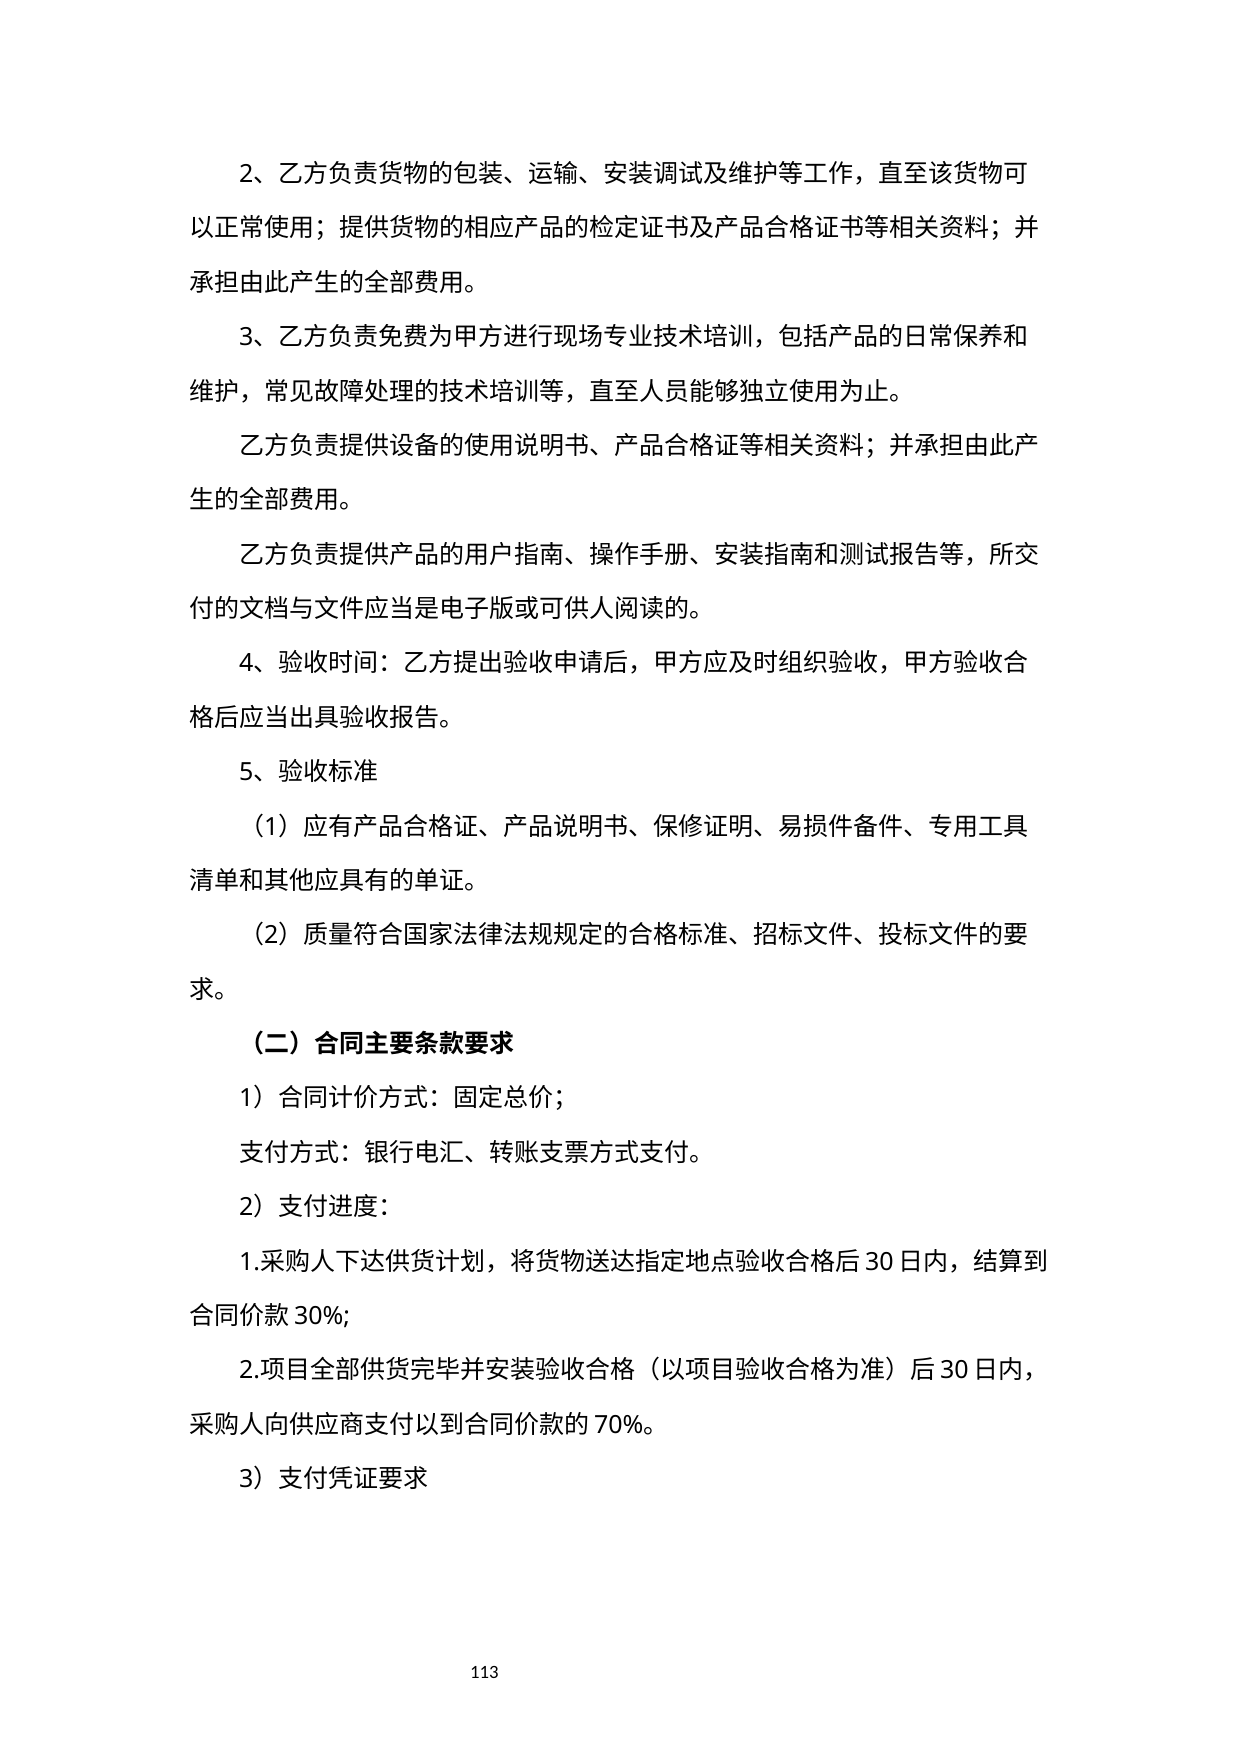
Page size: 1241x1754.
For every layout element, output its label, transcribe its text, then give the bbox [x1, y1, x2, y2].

text 乙方负责提供设备的使用说明书、产品合格证等相关资料；并承担由此产生的全部费用。 [189, 425, 1051, 516]
text （二）合同主要条款要求 [189, 1023, 1051, 1060]
text 2、乙方负责货物的包装、运输、安装调试及维护等工作，直至该货物可以正常使用；提供货物的相应产品的检定证书及产品合格证书等相关资料；并承担由此产生的全部费用。 [189, 153, 1051, 298]
text （2）质量符合国家法律法规规定的合格标准、招标文件、投标文件的要求。 [189, 915, 1051, 1005]
text 支付方式：银行电汇、转账支票方式支付。 [189, 1132, 1051, 1168]
text 2.项目全部供货完毕并安装验收合格（以项目验收合格为准）后30日内，采购人向供应商支付以到合同价款的70%。 [189, 1350, 1051, 1440]
text （1）应有产品合格证、产品说明书、保修证明、易损件备件、专用工具清单和其他应具有的单证。 [189, 806, 1051, 897]
text 乙方负责提供产品的用户指南、操作手册、安装指南和测试报告等，所交付的文档与文件应当是电子版或可供人阅读的。 [189, 534, 1051, 625]
text 1.采购人下达供货计划，将货物送达指定地点验收合格后30日内，结算到合同价款30%; [189, 1241, 1051, 1332]
text 3、乙方负责免费为甲方进行现场专业技术培训，包括产品的日常保养和维护，常见故障处理的技术培训等，直至人员能够独立使用为止。 [189, 317, 1051, 407]
text 4、验收时间：乙方提出验收申请后，甲方应及时组织验收，甲方验收合格后应当出具验收报告。 [189, 643, 1051, 733]
text 5、验收标准 [189, 752, 1051, 788]
text 3）支付凭证要求 [189, 1458, 1051, 1495]
text 1）合同计价方式：固定总价； [189, 1078, 1051, 1114]
text 2）支付进度： [189, 1187, 1051, 1223]
